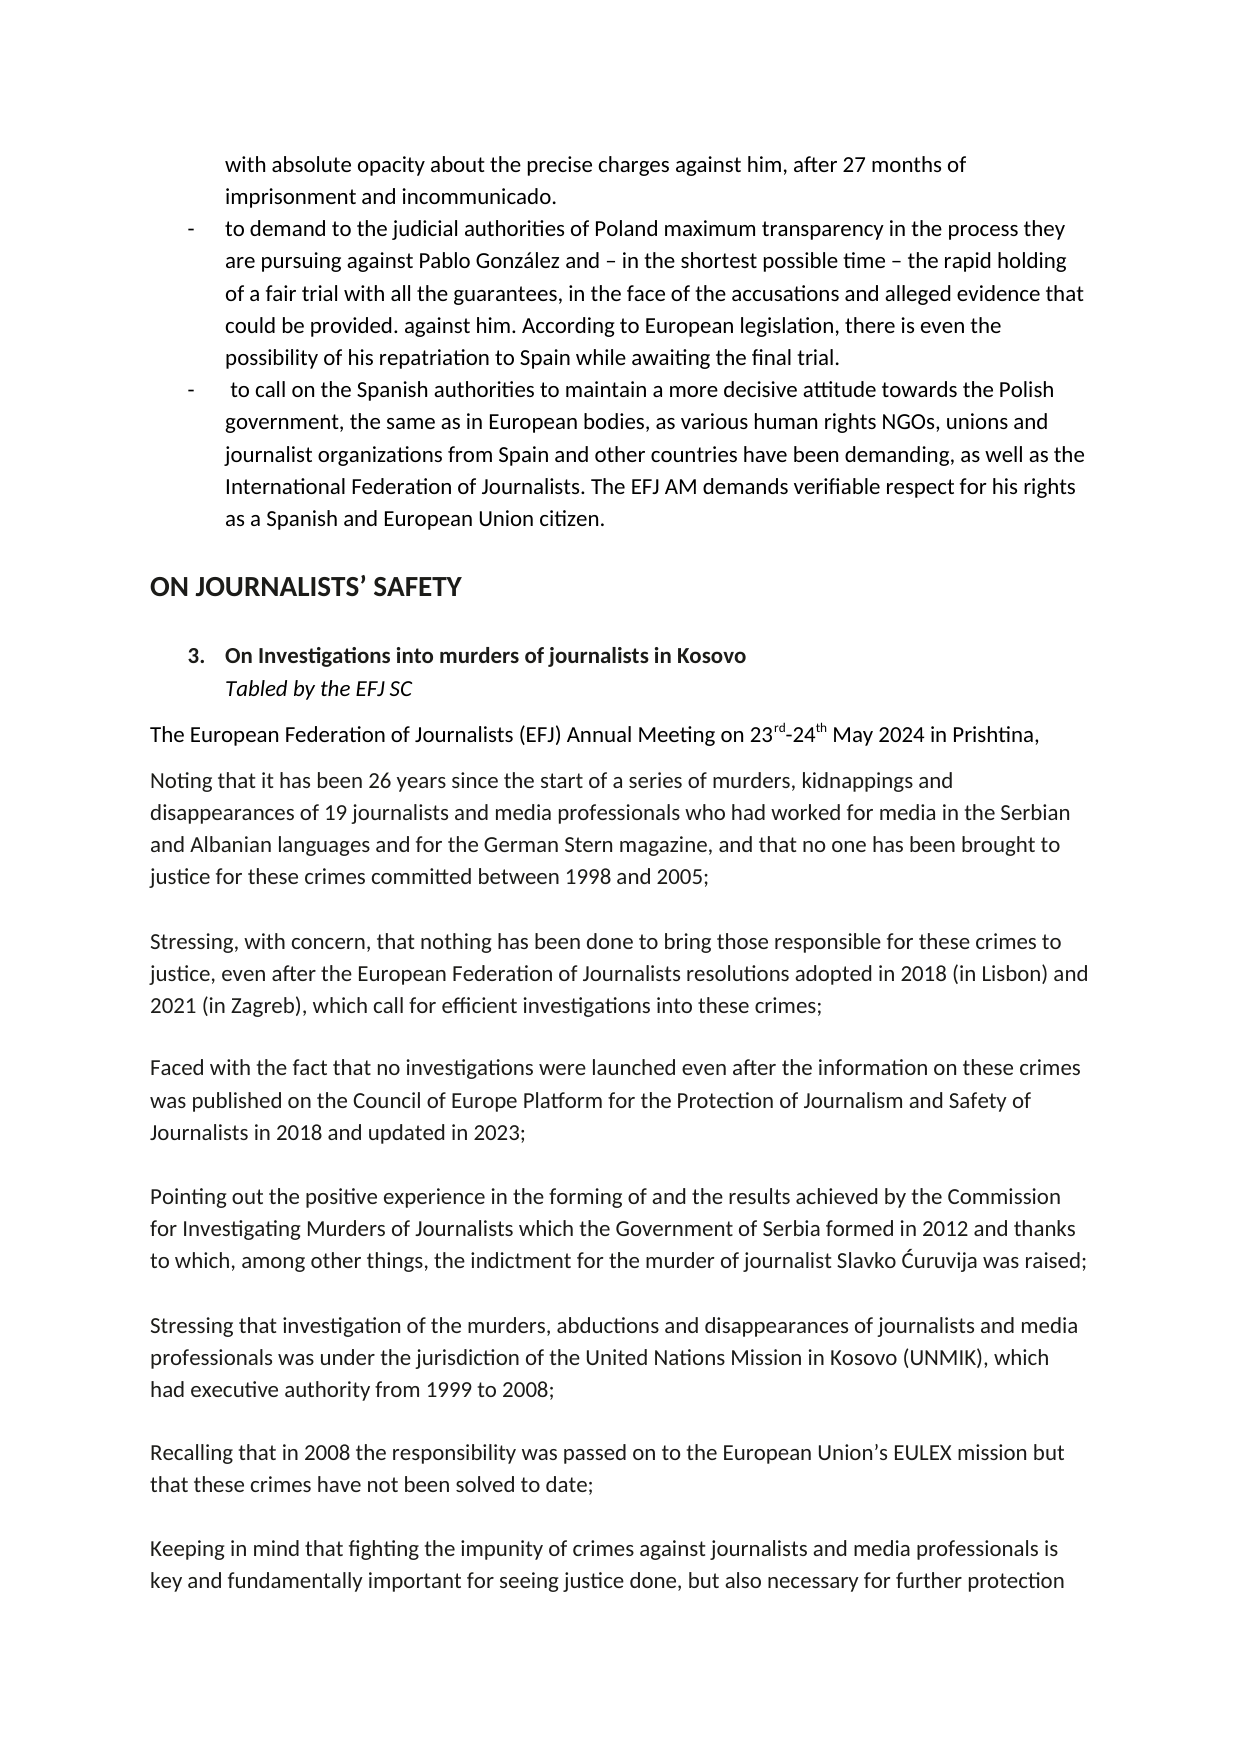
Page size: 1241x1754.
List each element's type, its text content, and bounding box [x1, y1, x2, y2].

text Stressing that investigation of the murders, abductions and disappearances of journalists and media professionals was under the jurisdiction of the United Nations Mission in Kosovo (UNMIK), which had executive authority from 1999 to 2008; [150, 1311, 1090, 1403]
text Tabled by the EFJ SC [225, 674, 1090, 702]
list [187, 150, 1090, 210]
list to call on the Spanish authorities to maintain a more decisive attitude towards the Polish government, the same as in European bodies, as various human rights NGOs, unions and journalist organizations from Spain and other countries have been demanding, as well as the International Federation of Journalists. The EFJ AM demands verifiable respect for his rights as a Spanish and European Union citizen. [187, 375, 1090, 532]
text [150, 1534, 1090, 1594]
list to demand to the judicial authorities of Poland maximum transparency in the process they are pursuing against Pablo González and – in the shortest possible time – the rapid holding of a fair trial with all the guarantees, in the face of the accusations and alleged evidence that could be provided. against him. According to European legislation, there is even the possibility of his repatriation to Spain while awaiting the final trial. [187, 214, 1090, 371]
text Pointing out the positive experience in the forming of and the results achieved by the Commission for Investigating Murders of Journalists which the Government of Serbia formed in 2012 and thanks to which, among other things, the indictment for the murder of journalist Slavko Ćuruvija was raised; [150, 1182, 1090, 1275]
text The European Federation of Journalists (EFJ) Annual Meeting on 23rd-24th May 2024 in Prishtina, [150, 720, 1090, 748]
text Stressing, with concern, that nothing has been done to bring those responsible for these crimes to justice, even after the European Federation of Journalists resolutions adopted in 2018 (in Lisbon) and 2021 (in Zagreb), which call for efficient investigations into these crimes; [150, 927, 1090, 1019]
text Recalling that in 2008 the responsibility was passed on to the European Union’s EULEX mission but that these crimes have not been solved to date; [150, 1438, 1090, 1498]
text Faced with the fact that no investigations were launched even after the information on these crimes was published on the Council of Europe Platform for the Protection of Journalism and Safety of Journalists in 2018 and updated in 2023; [150, 1053, 1090, 1146]
list On Investigations into murders of journalists in Kosovo [187, 642, 1090, 669]
text ON JOURNALISTS’ SAFETY [150, 568, 1090, 604]
text Noting that it has been 26 years since the start of a series of murders, kidnappings and disappearances of 19 journalists and media professionals who had worked for media in the Serbian and Albanian languages and for the German Stern magazine, and that no one has been brought to justice for these crimes committed between 1998 and 2005; [150, 766, 1090, 890]
